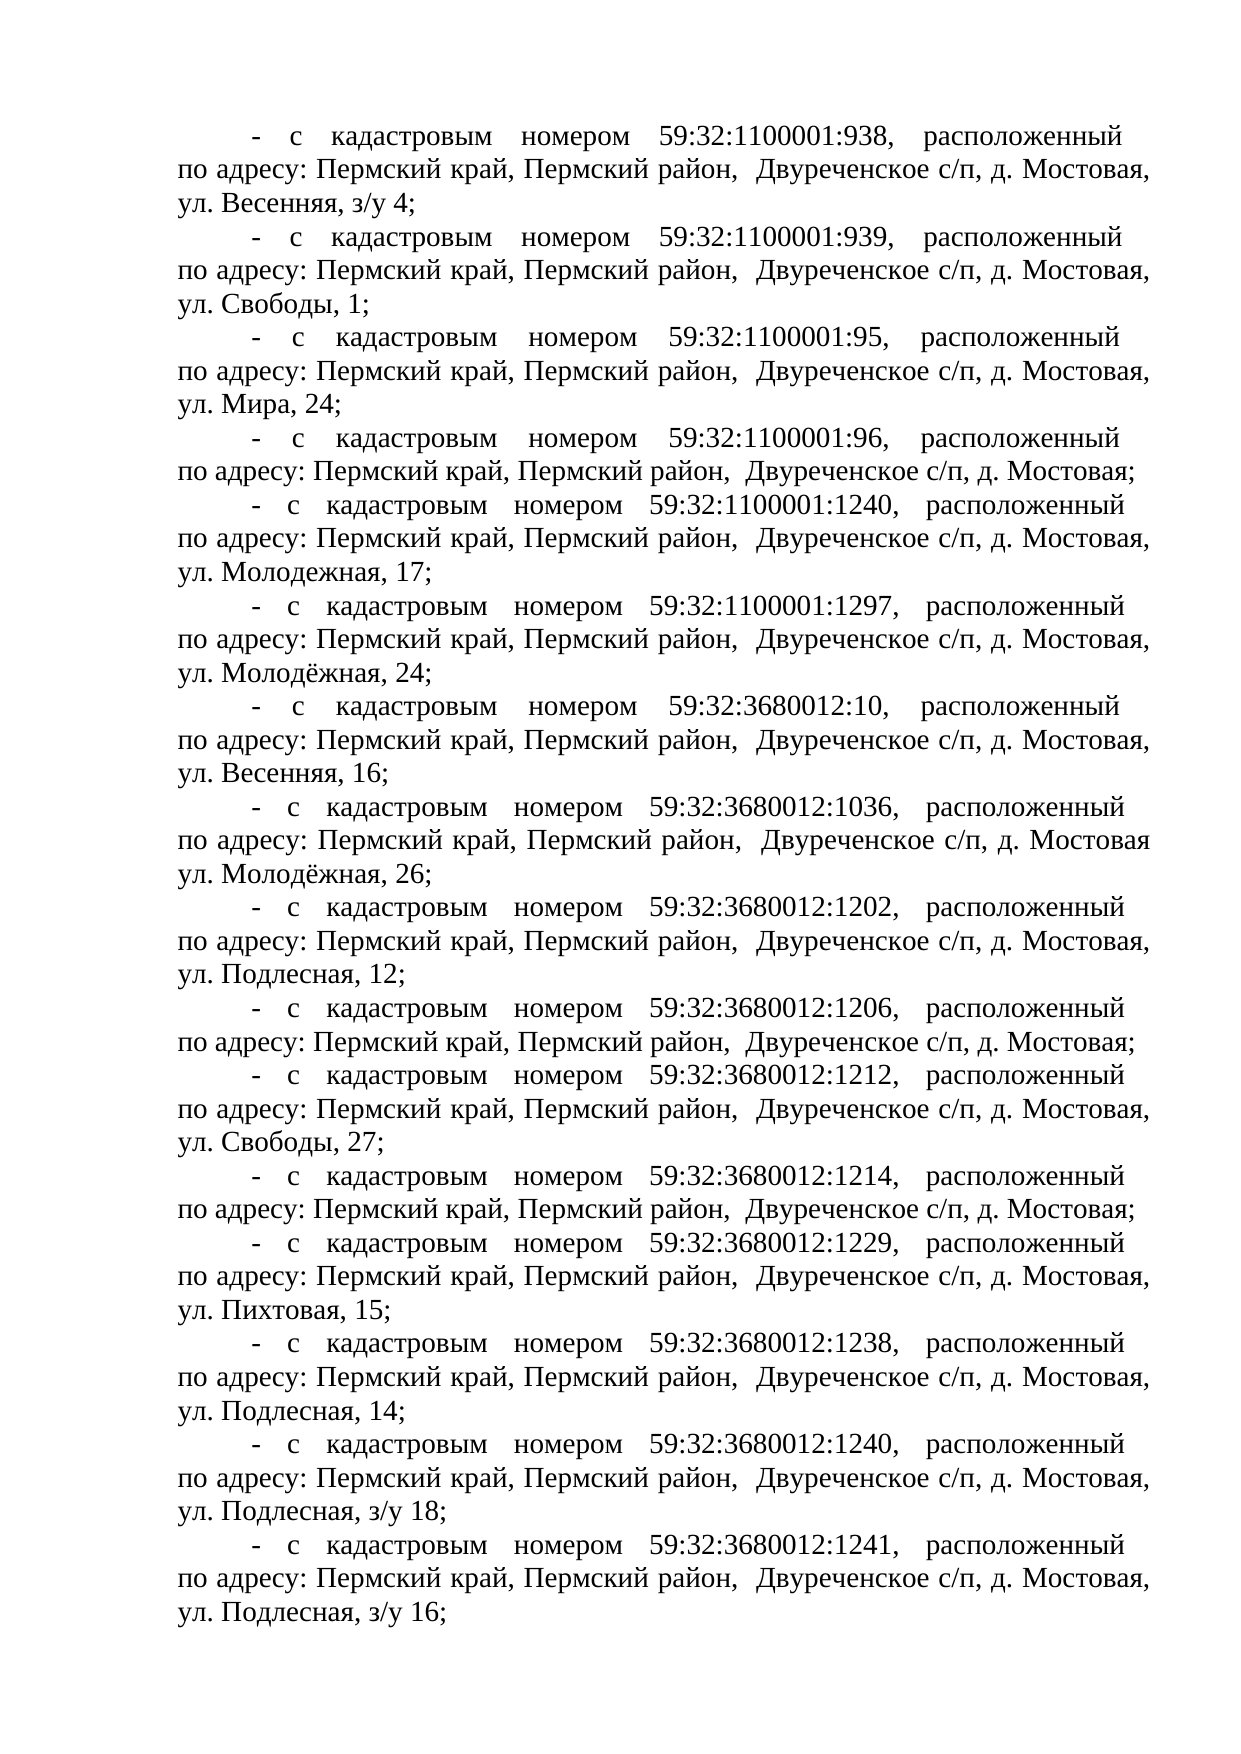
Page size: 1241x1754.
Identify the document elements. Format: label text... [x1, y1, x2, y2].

text - с кадастровым номером 59:32:3680012:1240, расположенный по адресу: Пермский край, Пермский район, Двуреченское с/п, д. Мостовая, ул. Подлесная, з/у 18; [177, 1426, 1152, 1527]
text - с кадастровым номером 59:32:3680012:1229, расположенный по адресу: Пермский край, Пермский район, Двуреченское с/п, д. Мостовая, ул. Пихтовая, 15; [177, 1225, 1152, 1326]
text - с кадастровым номером 59:32:3680012:10, расположенный по адресу: Пермский край, Пермский район, Двуреченское с/п, д. Мостовая, ул. Весенняя, 16; [177, 688, 1152, 789]
text - с кадастровым номером 59:32:1100001:1297, расположенный по адресу: Пермский край, Пермский район, Двуреченское с/п, д. Мостовая, ул. Молодёжная, 24; [177, 588, 1152, 688]
text - с кадастровым номером 59:32:1100001:939, расположенный по адресу: Пермский край, Пермский район, Двуреченское с/п, д. Мостовая, ул. Свободы, 1; [177, 219, 1152, 319]
text - с кадастровым номером 59:32:3680012:1202, расположенный по адресу: Пермский край, Пермский район, Двуреченское с/п, д. Мостовая, ул. Подлесная, 12; [177, 889, 1152, 990]
text - с кадастровым номером 59:32:1100001:1240, расположенный по адресу: Пермский край, Пермский район, Двуреченское с/п, д. Мостовая, ул. Молодежная, 17; [177, 487, 1152, 588]
text - с кадастровым номером 59:32:1100001:96, расположенный по адресу: Пермский край, Пермский район, Двуреченское с/п, д. Мостовая; [177, 420, 1152, 487]
text - с кадастровым номером 59:32:3680012:1214, расположенный по адресу: Пермский край, Пермский район, Двуреченское с/п, д. Мостовая; [177, 1158, 1152, 1225]
text - с кадастровым номером 59:32:3680012:1036, расположенный по адресу: Пермский край, Пермский район, Двуреченское с/п, д. Мостовая ул. Молодёжная, 26; [177, 789, 1152, 889]
text - с кадастровым номером 59:32:1100001:95, расположенный по адресу: Пермский край, Пермский район, Двуреченское с/п, д. Мостовая, ул. Мира, 24; [177, 319, 1152, 420]
text - с кадастровым номером 59:32:1100001:938, расположенный по адресу: Пермский край, Пермский район, Двуреченское с/п, д. Мостовая, ул. Весенняя, з/у 4; [177, 118, 1152, 219]
text - с кадастровым номером 59:32:3680012:1241, расположенный по адресу: Пермский край, Пермский район, Двуреченское с/п, д. Мостовая, ул. Подлесная, з/у 16; [177, 1527, 1152, 1627]
text - с кадастровым номером 59:32:3680012:1212, расположенный по адресу: Пермский край, Пермский район, Двуреченское с/п, д. Мостовая, ул. Свободы, 27; [177, 1057, 1152, 1158]
text - с кадастровым номером 59:32:3680012:1238, расположенный по адресу: Пермский край, Пермский район, Двуреченское с/п, д. Мостовая, ул. Подлесная, 14; [177, 1326, 1152, 1426]
text - с кадастровым номером 59:32:3680012:1206, расположенный по адресу: Пермский край, Пермский район, Двуреченское с/п, д. Мостовая; [177, 990, 1152, 1057]
